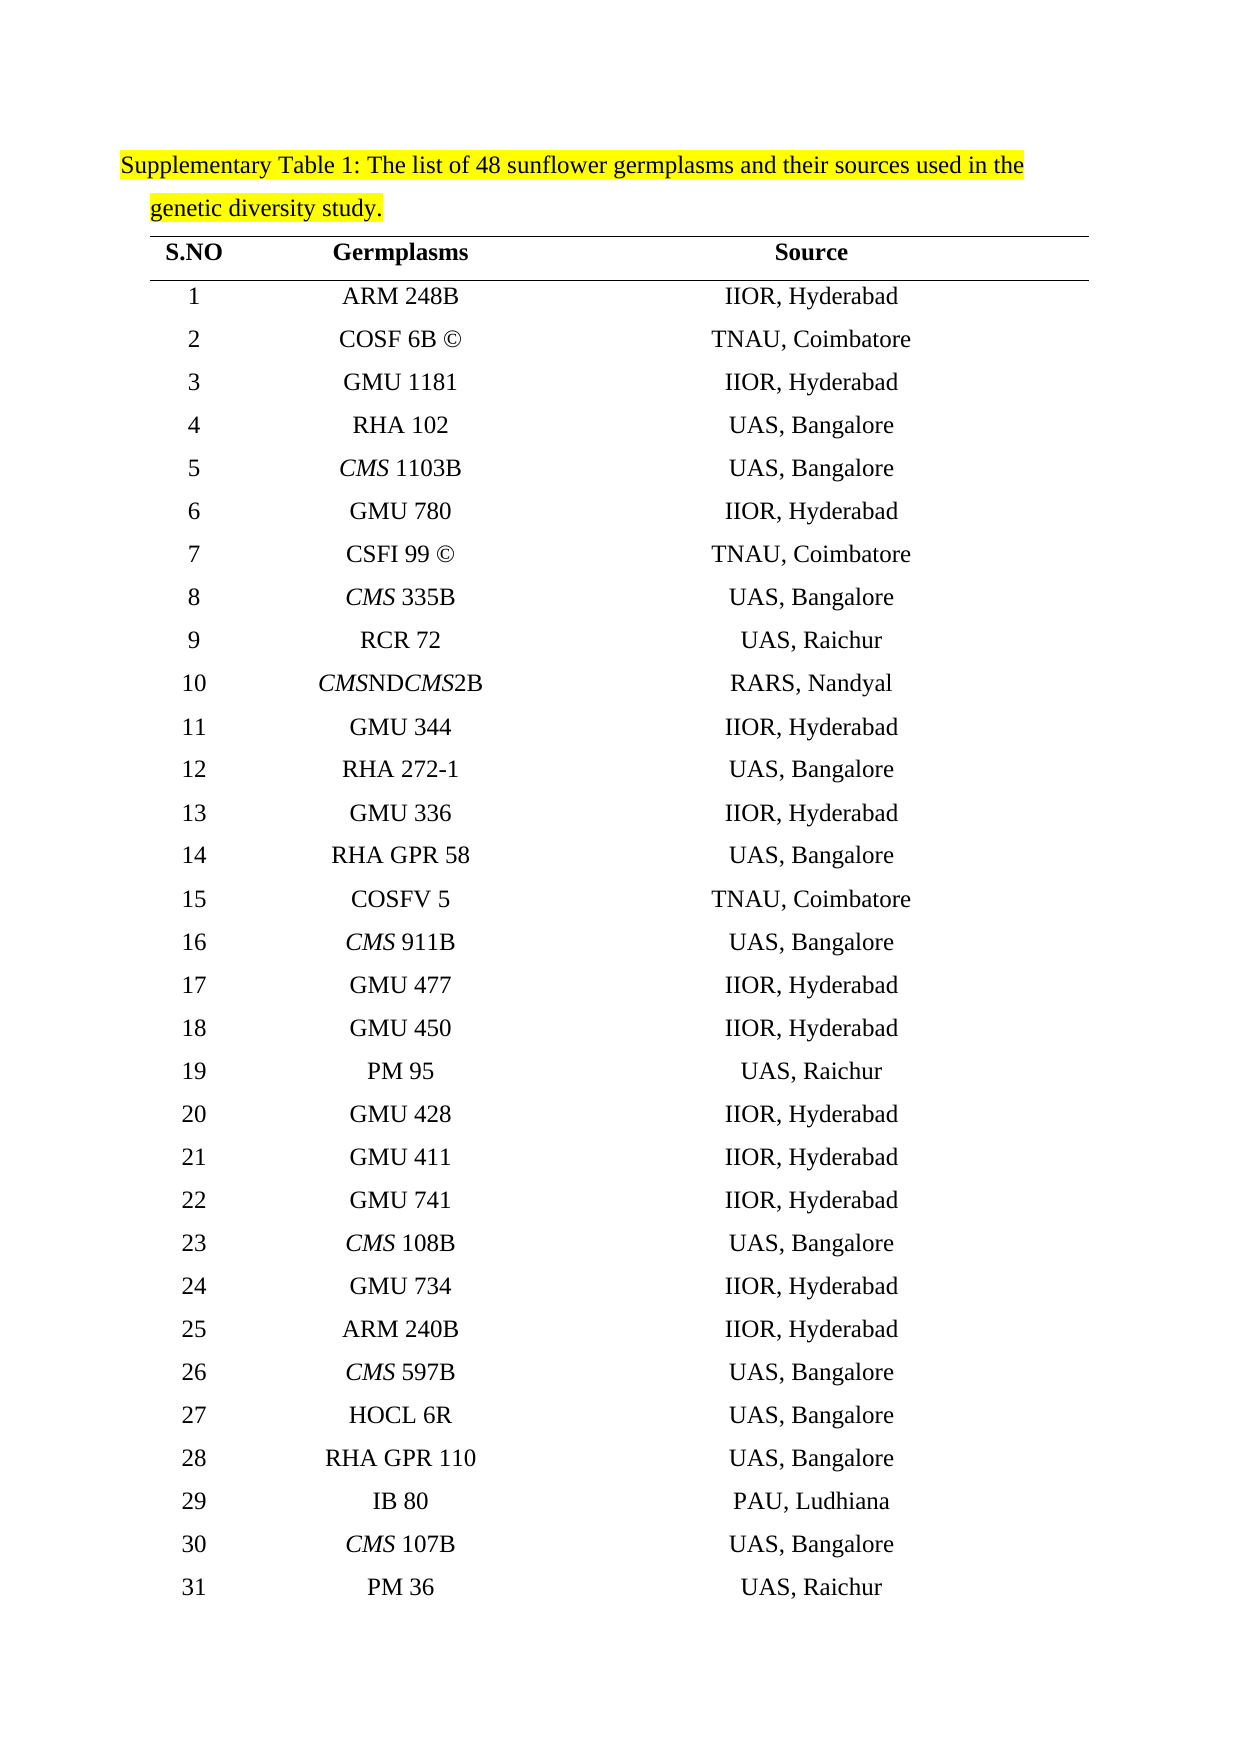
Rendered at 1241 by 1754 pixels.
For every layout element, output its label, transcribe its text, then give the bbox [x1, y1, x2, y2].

table_cell UAS, Bangalore [563, 1443, 1089, 1486]
table_cell GMU 450 [268, 1013, 563, 1056]
table_cell RHA GPR 58 [268, 841, 563, 884]
table_cell CMS 597B [268, 1357, 563, 1400]
table_cell 7 [150, 540, 267, 582]
table_cell RHA 272-1 [268, 755, 563, 798]
table_cell UAS, Raichur [563, 1056, 1089, 1099]
table_cell UAS, Bangalore [563, 1400, 1089, 1443]
table_cell UAS, Bangalore [563, 583, 1089, 626]
text Supplementary Table 1: The list of 48 sunflower germplasms and their sources used in the genetic diversity study. [120, 150, 1090, 222]
table_cell 10 [150, 669, 267, 712]
table_cell UAS, Bangalore [563, 410, 1089, 453]
table_cell 28 [150, 1443, 267, 1486]
table_cell HOCL 6R [268, 1400, 563, 1443]
table_cell CMS 107B [268, 1529, 563, 1572]
table_cell IIOR, Hyderabad [563, 496, 1089, 539]
table_cell 11 [150, 712, 267, 754]
table_cell IIOR, Hyderabad [563, 1185, 1089, 1228]
table_cell CMSNDCMS2B [268, 669, 563, 712]
table_cell 18 [150, 1013, 267, 1056]
table_cell UAS, Bangalore [563, 927, 1089, 970]
table_cell PM 36 [268, 1572, 563, 1601]
table_cell IIOR, Hyderabad [563, 712, 1089, 754]
table_cell GMU 741 [268, 1185, 563, 1228]
table_cell PM 95 [268, 1056, 563, 1099]
table_cell 5 [150, 454, 267, 496]
table_cell ARM 240B [268, 1314, 563, 1357]
table_cell RCR 72 [268, 626, 563, 668]
table_cell UAS, Bangalore [563, 1529, 1089, 1572]
table_cell 12 [150, 755, 267, 798]
table_cell TNAU, Coimbatore [563, 540, 1089, 582]
table_cell 8 [150, 583, 267, 626]
table_cell UAS, Bangalore [563, 454, 1089, 496]
table_header Source [563, 237, 1089, 280]
table_cell CMS 335B [268, 583, 563, 626]
table_cell 24 [150, 1271, 267, 1314]
table_cell IIOR, Hyderabad [563, 798, 1089, 841]
table_cell RHA GPR 110 [268, 1443, 563, 1486]
table_cell UAS, Bangalore [563, 841, 1089, 884]
table_cell 21 [150, 1142, 267, 1185]
table_cell UAS, Bangalore [563, 1357, 1089, 1400]
table_cell GMU 428 [268, 1099, 563, 1142]
table_cell 3 [150, 368, 267, 410]
table_cell ARM 248B [268, 281, 563, 324]
table_cell IB 80 [268, 1486, 563, 1529]
table_cell PAU, Ludhiana [563, 1486, 1089, 1529]
table_header S.NO [150, 237, 267, 280]
table_cell 22 [150, 1185, 267, 1228]
table_cell CMS 911B [268, 927, 563, 970]
table_cell GMU 344 [268, 712, 563, 754]
table_cell 9 [150, 626, 267, 668]
table_cell IIOR, Hyderabad [563, 1314, 1089, 1357]
table_cell IIOR, Hyderabad [563, 970, 1089, 1013]
table_cell 14 [150, 841, 267, 884]
table_cell 16 [150, 927, 267, 970]
table_cell UAS, Raichur [563, 1572, 1089, 1601]
table_cell 1 [150, 281, 267, 324]
table_cell UAS, Bangalore [563, 755, 1089, 798]
table_cell 4 [150, 410, 267, 453]
table_cell IIOR, Hyderabad [563, 1271, 1089, 1314]
table_cell IIOR, Hyderabad [563, 281, 1089, 324]
table_cell 25 [150, 1314, 267, 1357]
table_cell UAS, Raichur [563, 626, 1089, 668]
table_cell 13 [150, 798, 267, 841]
table_cell CMS 108B [268, 1228, 563, 1271]
table_cell RHA 102 [268, 410, 563, 453]
table_cell IIOR, Hyderabad [563, 1142, 1089, 1185]
table_cell COSFV 5 [268, 884, 563, 927]
table_cell GMU 780 [268, 496, 563, 539]
table_cell 20 [150, 1099, 267, 1142]
table_cell 15 [150, 884, 267, 927]
table_cell 30 [150, 1529, 267, 1572]
table_cell 6 [150, 496, 267, 539]
table_cell UAS, Bangalore [563, 1228, 1089, 1271]
table_cell GMU 734 [268, 1271, 563, 1314]
table_cell IIOR, Hyderabad [563, 368, 1089, 410]
table_header Germplasms [268, 237, 563, 280]
table_cell 19 [150, 1056, 267, 1099]
table_cell GMU 1181 [268, 368, 563, 410]
table_cell 31 [150, 1572, 267, 1601]
table_cell 29 [150, 1486, 267, 1529]
table_cell 23 [150, 1228, 267, 1271]
table_cell GMU 477 [268, 970, 563, 1013]
table_cell 26 [150, 1357, 267, 1400]
table_cell 27 [150, 1400, 267, 1443]
table_cell CMS 1103B [268, 454, 563, 496]
table_cell TNAU, Coimbatore [563, 884, 1089, 927]
table_cell 2 [150, 324, 267, 367]
table_cell GMU 336 [268, 798, 563, 841]
table_cell IIOR, Hyderabad [563, 1013, 1089, 1056]
table_cell TNAU, Coimbatore [563, 324, 1089, 367]
table_cell 17 [150, 970, 267, 1013]
table_cell CSFI 99 © [268, 540, 563, 582]
table_cell RARS, Nandyal [563, 669, 1089, 712]
table_cell COSF 6B © [268, 324, 563, 367]
table_cell IIOR, Hyderabad [563, 1099, 1089, 1142]
table_cell GMU 411 [268, 1142, 563, 1185]
